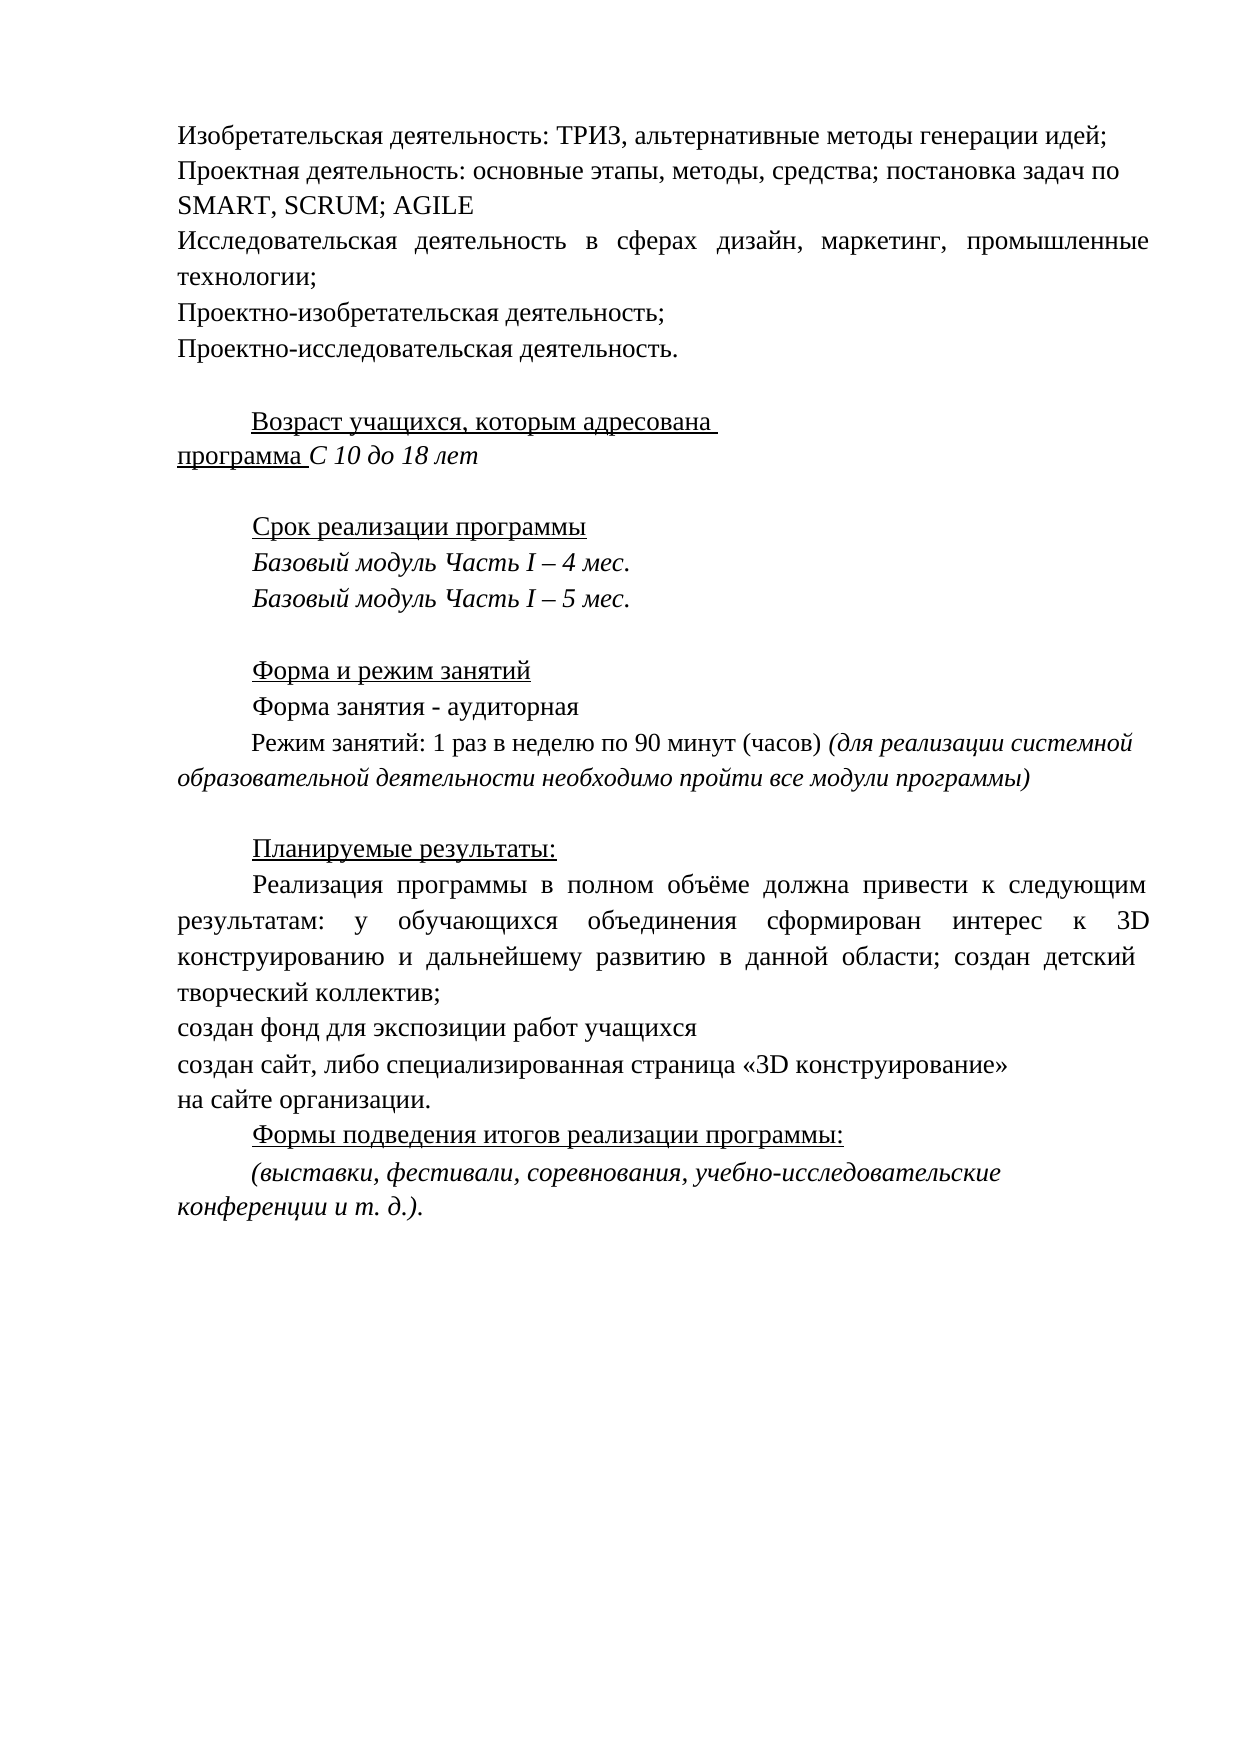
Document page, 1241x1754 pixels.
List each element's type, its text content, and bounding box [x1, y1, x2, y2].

text Режим занятий: 1 раз в неделю по 90 минут (часов) (для реализации системной образовательной деятельности необходимо пройти все модули программы) [177, 727, 1152, 792]
text Исследовательская деятельность в сферах дизайн, маркетинг, промышленные [177, 224, 1152, 256]
text Изобретательская деятельность: ТРИЗ, альтернативные методы генерации идей; Проектная деятельность: основные этапы, методы, средства; постановка задач по SMART, SCRUM; AGILE [177, 119, 1150, 220]
text создан сайт, либо специализированная страница «3D конструирование» на сайте организации. [177, 1049, 1042, 1114]
text Базовый модуль Часть I – 5 мес. [252, 582, 1152, 613]
text Форма занятия - аудиторная [252, 690, 1152, 721]
text творческий коллектив; [177, 976, 1152, 1007]
text создан фонд для экспозиции работ учащихся [177, 1011, 1152, 1042]
text технологии; [177, 261, 1152, 292]
text конструированию и дальнейшему развитию в данной области; создан детский [177, 939, 1152, 971]
text Проектно-изобретательская деятельность; [177, 296, 1152, 327]
text Реализация программы в полном объёме должна привести к следующим [252, 868, 1152, 899]
text Возраст учащихся, которым адресована программа С 10 до 18 лет [177, 405, 842, 470]
text Планируемые результаты: [252, 832, 1152, 863]
text Срок реализации программы [252, 511, 1152, 542]
text результатам: у обучающихся объединения сформирован интерес к 3D [177, 904, 1152, 935]
text Формы подведения итогов реализации программы: [252, 1118, 1152, 1149]
text Базовый модуль Часть I – 4 мес. [252, 547, 1152, 578]
text (выставки, фестивали, соревнования, учебно-исследовательские конференции и т. д.). [177, 1156, 1152, 1221]
text Форма и режим занятий [252, 654, 1152, 685]
text Проектно-исследовательская деятельность. [177, 332, 1152, 363]
